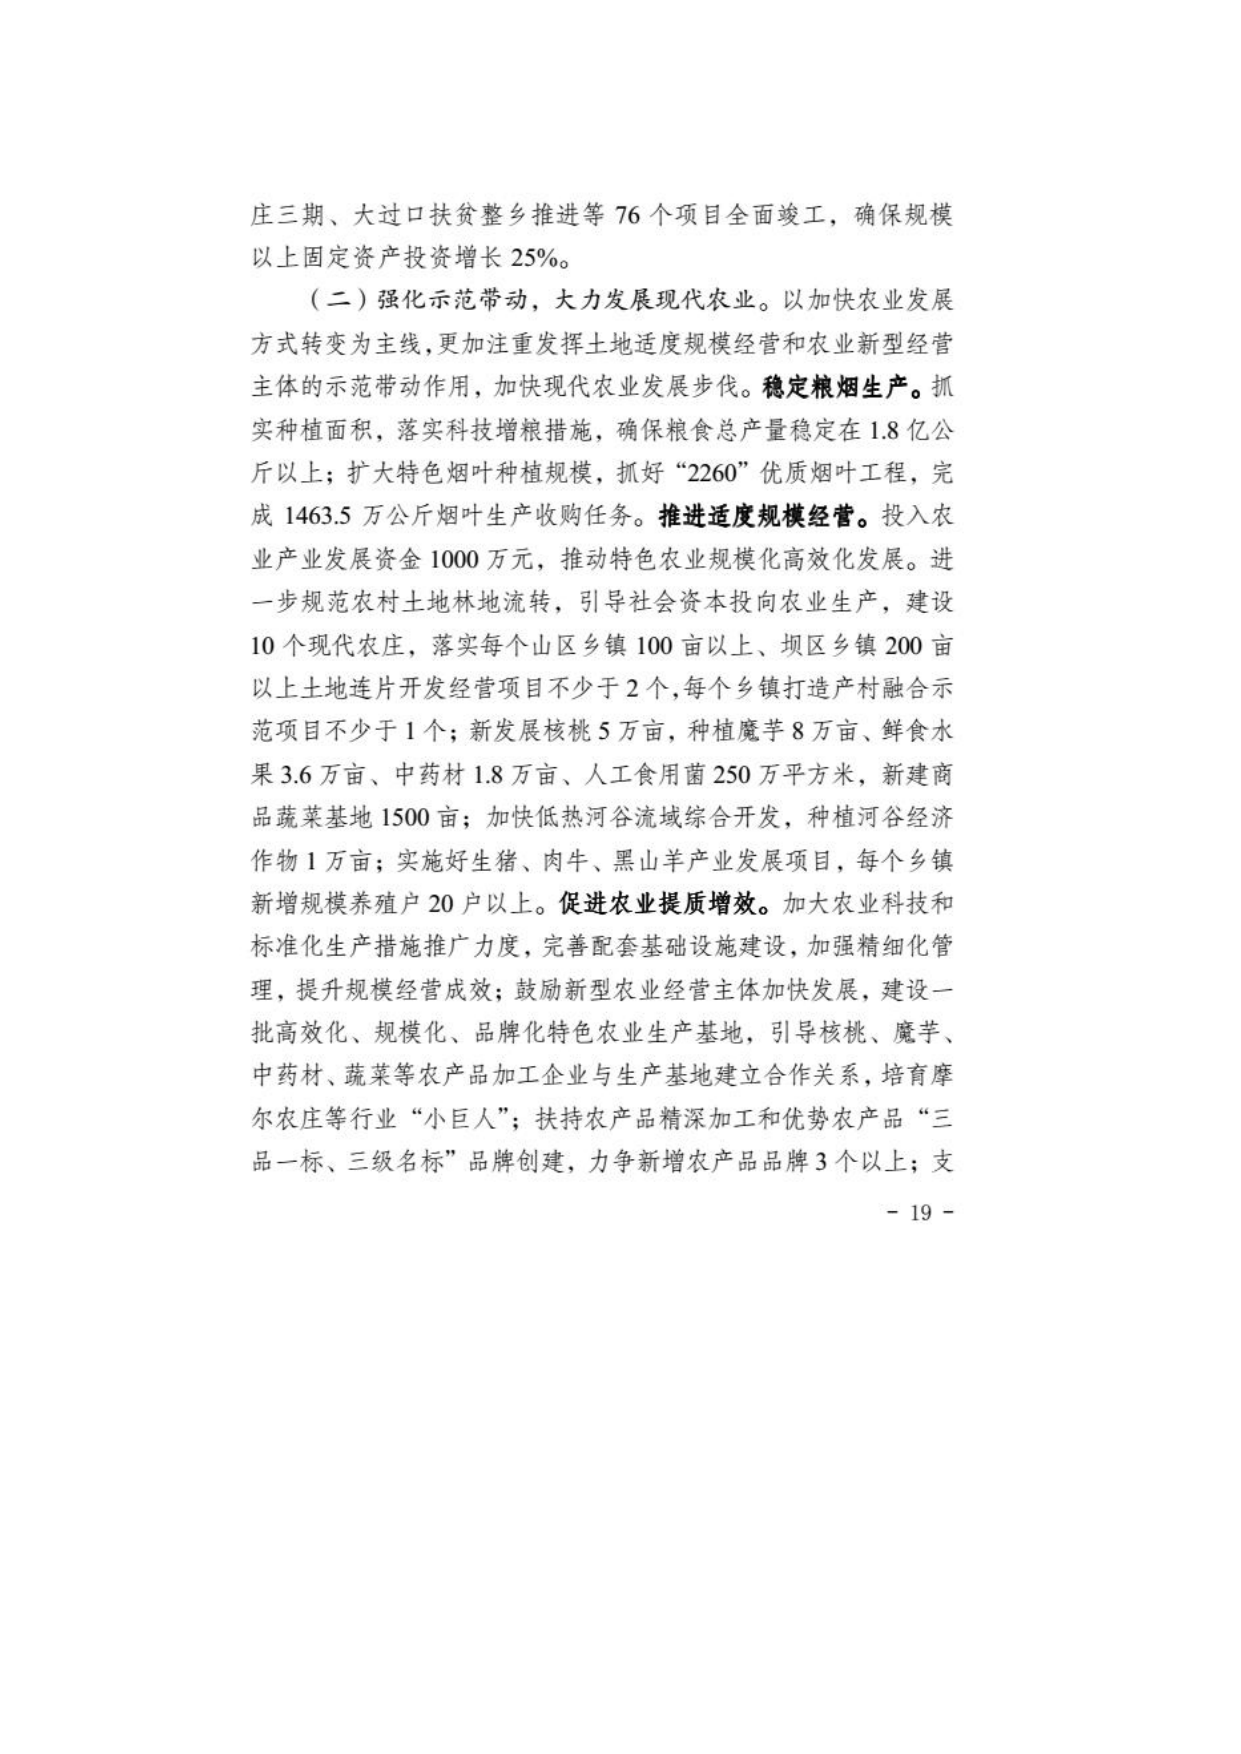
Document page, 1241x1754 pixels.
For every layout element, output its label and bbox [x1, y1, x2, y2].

picture [187, 162, 1053, 1287]
